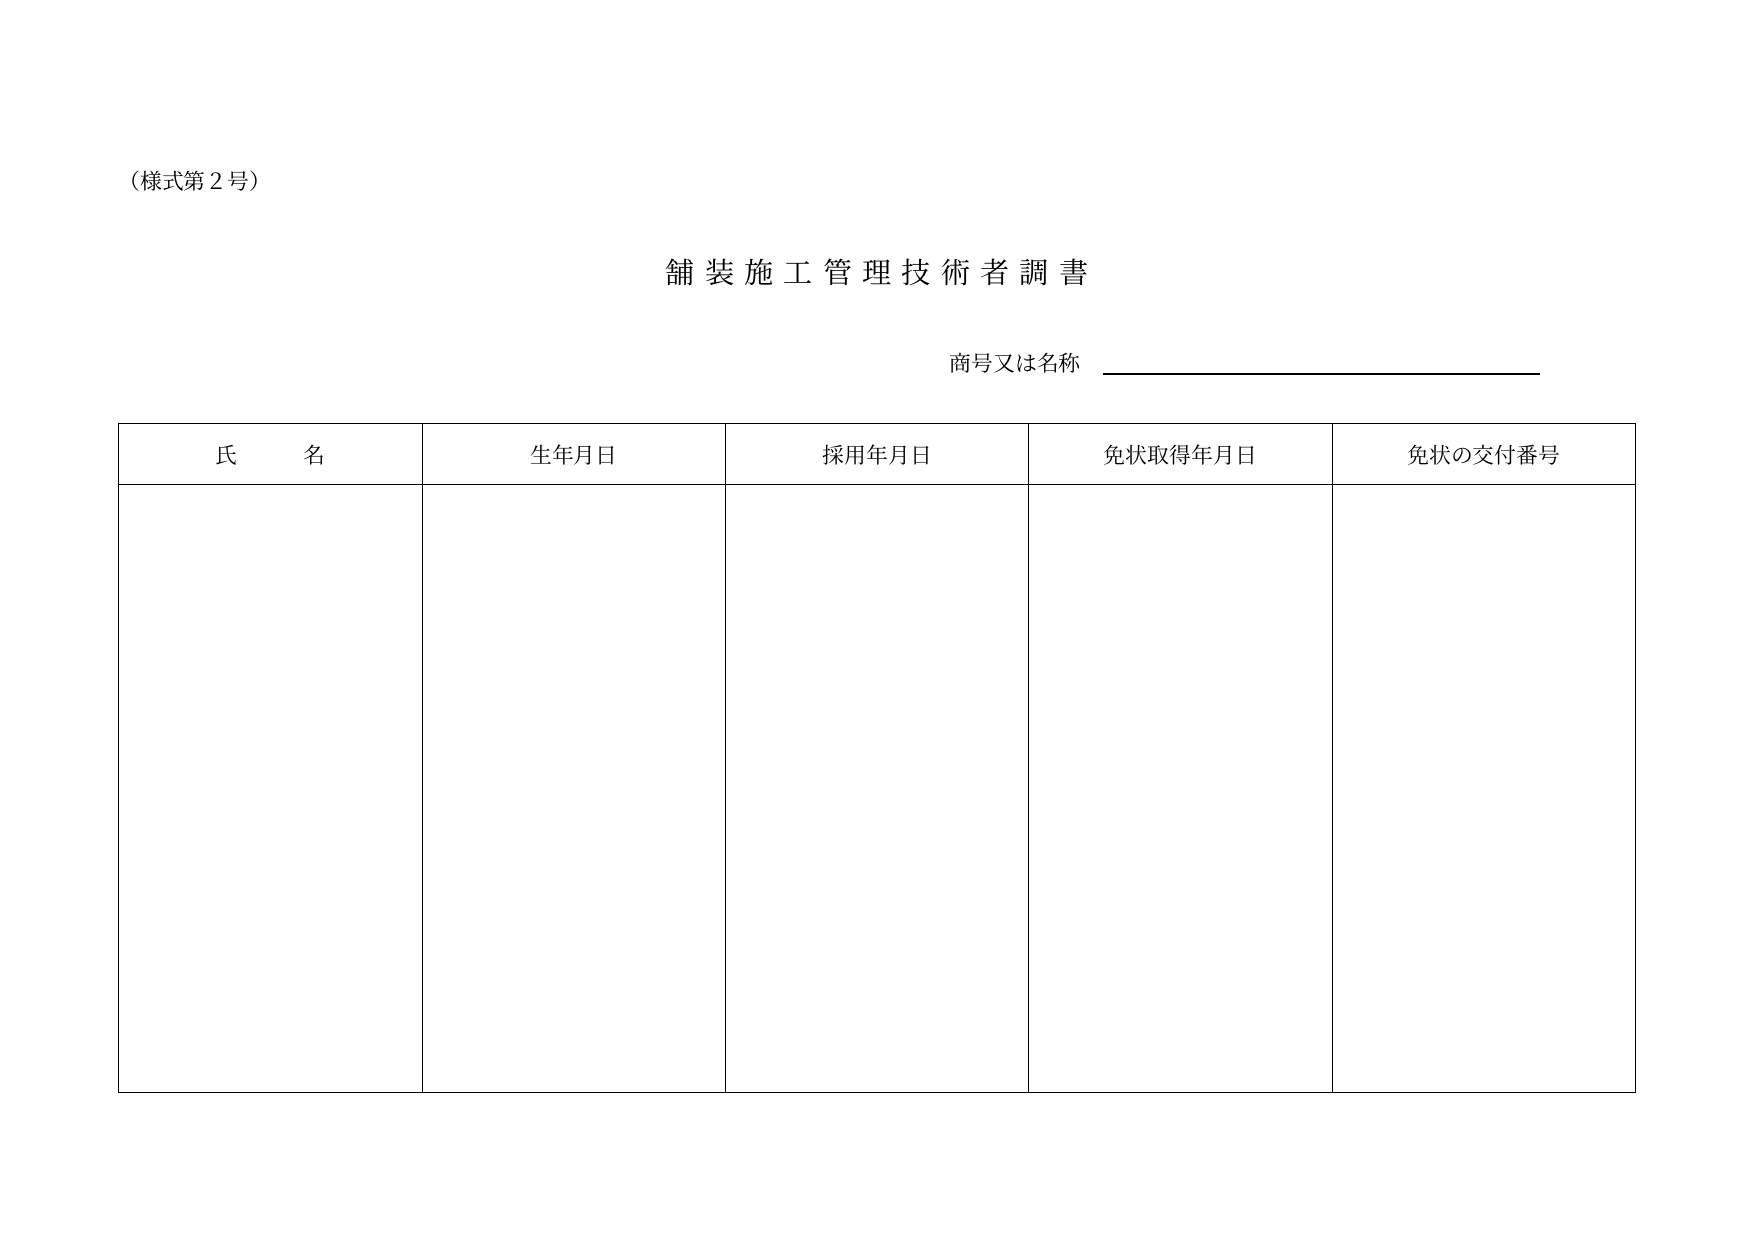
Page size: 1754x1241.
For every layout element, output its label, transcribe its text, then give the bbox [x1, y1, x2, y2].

table_header 免状取得年月日 [1029, 424, 1332, 484]
table_cell [119, 485, 422, 1092]
text 舗装施工管理技術者調書 [118, 241, 1636, 301]
table_cell [423, 485, 725, 1092]
text 商号又は名称 [118, 332, 1636, 392]
table_header 氏 名 [119, 424, 422, 484]
table_cell [726, 485, 1028, 1092]
text （様式第２号） [118, 150, 1636, 211]
table_cell [1333, 485, 1635, 1092]
table_header 生年月日 [423, 424, 725, 484]
table_header 採用年月日 [726, 424, 1028, 484]
table_cell [1029, 485, 1332, 1092]
table_header 免状の交付番号 [1333, 424, 1635, 484]
